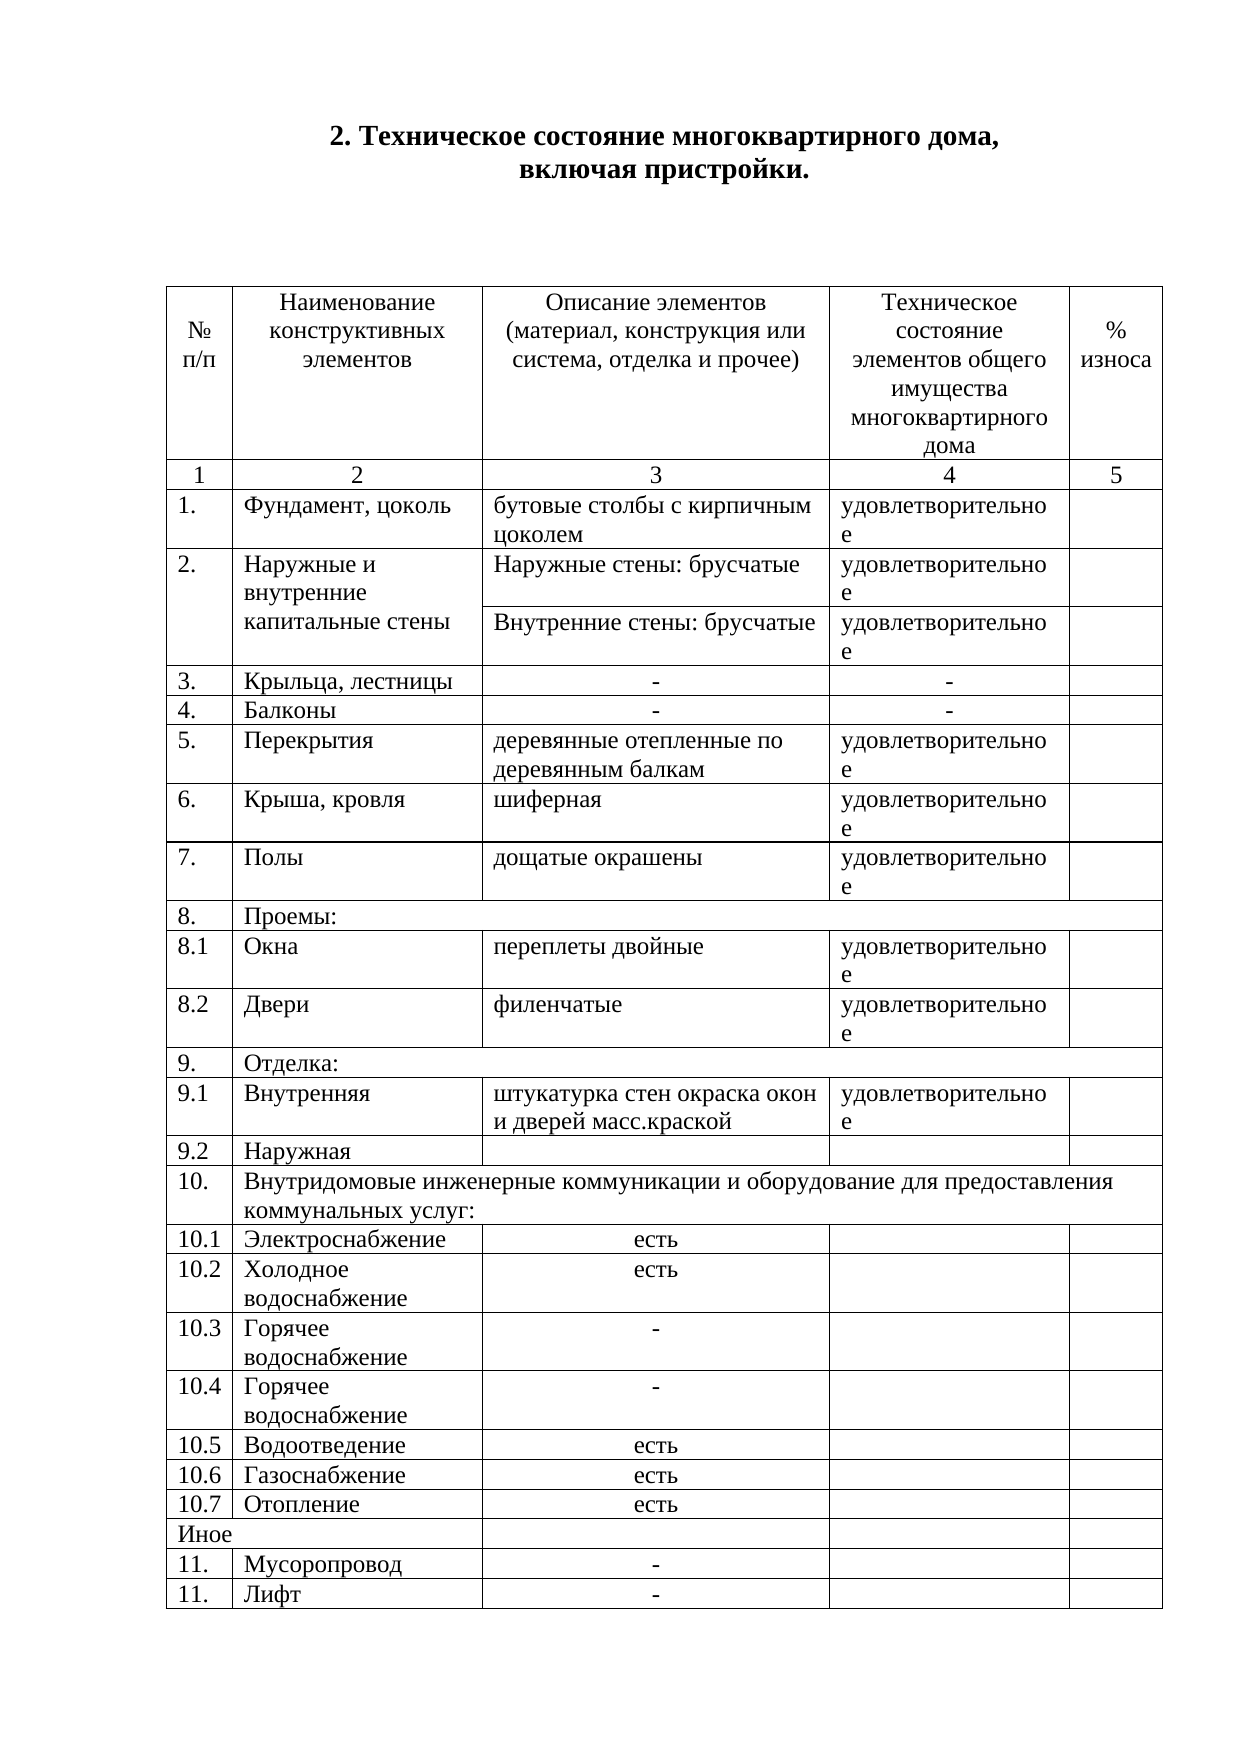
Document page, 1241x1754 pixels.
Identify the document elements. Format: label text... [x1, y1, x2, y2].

table_cell Холодное водоснабжение [233, 1254, 482, 1312]
table_cell [1070, 784, 1162, 841]
table_cell 10.4 [167, 1371, 232, 1429]
table_cell 9.1 [167, 1078, 232, 1135]
table_cell [483, 1136, 829, 1165]
table_cell [830, 1136, 1069, 1165]
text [177, 118, 1152, 152]
table_cell [1070, 843, 1162, 900]
table_cell переплеты двойные [483, 931, 829, 988]
table_cell [1070, 1078, 1162, 1135]
table_cell [1070, 989, 1162, 1047]
table_cell филенчатые [483, 989, 829, 1047]
table_header № п/п [167, 287, 232, 459]
table_cell дощатые окрашены [483, 843, 829, 900]
table_cell [483, 1519, 829, 1548]
table_cell Внутренняя [233, 1078, 482, 1135]
table_cell [1070, 1519, 1162, 1548]
table_cell 10.6 [167, 1460, 232, 1488]
table_cell - [830, 666, 1069, 694]
table_cell [1070, 1254, 1162, 1312]
table_cell [830, 1549, 1069, 1578]
table_cell [1070, 931, 1162, 988]
table_cell 9. [167, 1048, 232, 1077]
table_cell Газоснабжение [233, 1460, 482, 1488]
table_cell 10.1 [167, 1225, 232, 1253]
table_cell удовлетворительное [830, 989, 1069, 1047]
table_cell [1070, 1225, 1162, 1253]
table_cell Мусоропровод [233, 1549, 482, 1578]
table_cell удовлетворительное [830, 607, 1069, 665]
table_cell Наружная [233, 1136, 482, 1165]
table_cell Наружные и внутренние капитальные стены [233, 549, 482, 665]
table_header % износа [1070, 287, 1162, 459]
table_cell Окна [233, 931, 482, 988]
table_cell [1070, 1490, 1162, 1518]
table_cell [830, 1490, 1069, 1518]
table_cell - [483, 1579, 829, 1608]
table_cell 11. [167, 1549, 232, 1578]
table_cell [1070, 1460, 1162, 1488]
text включая пристройки. [177, 152, 1152, 185]
table_cell удовлетворительное [830, 549, 1069, 606]
table_cell [1070, 1371, 1162, 1429]
table_cell 10.5 [167, 1430, 232, 1459]
table_cell Иное [167, 1519, 482, 1548]
table_cell 10. [167, 1166, 232, 1223]
table_cell Горячее водоснабжение [233, 1371, 482, 1429]
table_cell 2 [233, 460, 482, 489]
table_cell [830, 1254, 1069, 1312]
table_header Описание элементов (материал, конструкция или система, отделка и прочее) [483, 287, 829, 459]
table_cell [830, 1430, 1069, 1459]
table_cell [1070, 725, 1162, 783]
table_cell Двери [233, 989, 482, 1047]
table_cell 3 [483, 460, 829, 489]
table_cell есть [483, 1225, 829, 1253]
table_cell удовлетворительное [830, 490, 1069, 548]
table_cell - [483, 1313, 829, 1370]
table_cell Горячее водоснабжение [233, 1313, 482, 1370]
table_cell [1070, 1313, 1162, 1370]
table_cell удовлетворительное [830, 725, 1069, 783]
table_cell [1070, 1136, 1162, 1165]
table_cell [1070, 1549, 1162, 1578]
table_cell удовлетворительное [830, 843, 1069, 900]
table_cell [830, 1519, 1069, 1548]
table_cell [1070, 1430, 1162, 1459]
table_cell Перекрытия [233, 725, 482, 783]
table_cell Крыльца, лестницы [233, 666, 482, 694]
table_cell есть [483, 1490, 829, 1518]
table_cell [1070, 490, 1162, 548]
table_cell [1070, 607, 1162, 665]
table_cell 7. [167, 843, 232, 900]
table_cell Фундамент, цоколь [233, 490, 482, 548]
table_cell [830, 1371, 1069, 1429]
table_cell - [483, 1549, 829, 1578]
table_cell Проемы: [233, 901, 1162, 930]
table_cell 5 [1070, 460, 1162, 489]
table_cell 8.1 [167, 931, 232, 988]
table_cell шиферная [483, 784, 829, 841]
table_cell есть [483, 1254, 829, 1312]
table_cell 3. [167, 666, 232, 694]
table_cell - [830, 696, 1069, 724]
table_cell [1070, 666, 1162, 694]
table_cell 4 [830, 460, 1069, 489]
table_cell 11. [167, 1579, 232, 1608]
table_header Техническое состояние элементов общего имущества многоквартирного дома [830, 287, 1069, 459]
table_cell [830, 1460, 1069, 1488]
table_cell Электроснабжение [233, 1225, 482, 1253]
table_cell [1070, 696, 1162, 724]
table_cell [830, 1225, 1069, 1253]
table_cell деревянные отепленные по деревянным балкам [483, 725, 829, 783]
table_cell Наружные стены: брусчатые [483, 549, 829, 606]
table_cell [1070, 549, 1162, 606]
table_cell - [483, 666, 829, 694]
table_cell Полы [233, 843, 482, 900]
table_cell 5. [167, 725, 232, 783]
table_cell удовлетворительное [830, 784, 1069, 841]
table_cell Внутридомовые инженерные коммуникации и оборудование для предоставления коммунальных услуг: [233, 1166, 1162, 1223]
table_cell 8.2 [167, 989, 232, 1047]
table_cell Внутренние стены: брусчатые [483, 607, 829, 665]
table_cell [830, 1579, 1069, 1608]
table_cell Отопление [233, 1490, 482, 1518]
table_cell Лифт [233, 1579, 482, 1608]
table_cell [1070, 1579, 1162, 1608]
table_cell 4. [167, 696, 232, 724]
table_cell 9.2 [167, 1136, 232, 1165]
table_cell 10.2 [167, 1254, 232, 1312]
table_cell есть [483, 1430, 829, 1459]
table_cell - [483, 696, 829, 724]
table_cell Отделка: [233, 1048, 1162, 1077]
table_header Наименование конструктивных элементов [233, 287, 482, 459]
table_cell Крыша, кровля [233, 784, 482, 841]
table_cell 6. [167, 784, 232, 841]
table_cell 10.7 [167, 1490, 232, 1518]
table_cell - [483, 1371, 829, 1429]
table_cell 2. [167, 549, 232, 665]
table_cell Балконы [233, 696, 482, 724]
table_cell есть [483, 1460, 829, 1488]
table_cell штукатурка стен окраска окон и дверей масс.краской [483, 1078, 829, 1135]
table_cell 1 [167, 460, 232, 489]
table_cell [830, 1313, 1069, 1370]
table_cell 1. [167, 490, 232, 548]
table_cell 10.3 [167, 1313, 232, 1370]
table_cell бутовые столбы с кирпичным цоколем [483, 490, 829, 548]
table_cell удовлетворительное [830, 1078, 1069, 1135]
table_cell 8. [167, 901, 232, 930]
table_cell удовлетворительное [830, 931, 1069, 988]
table_cell Водоотведение [233, 1430, 482, 1459]
